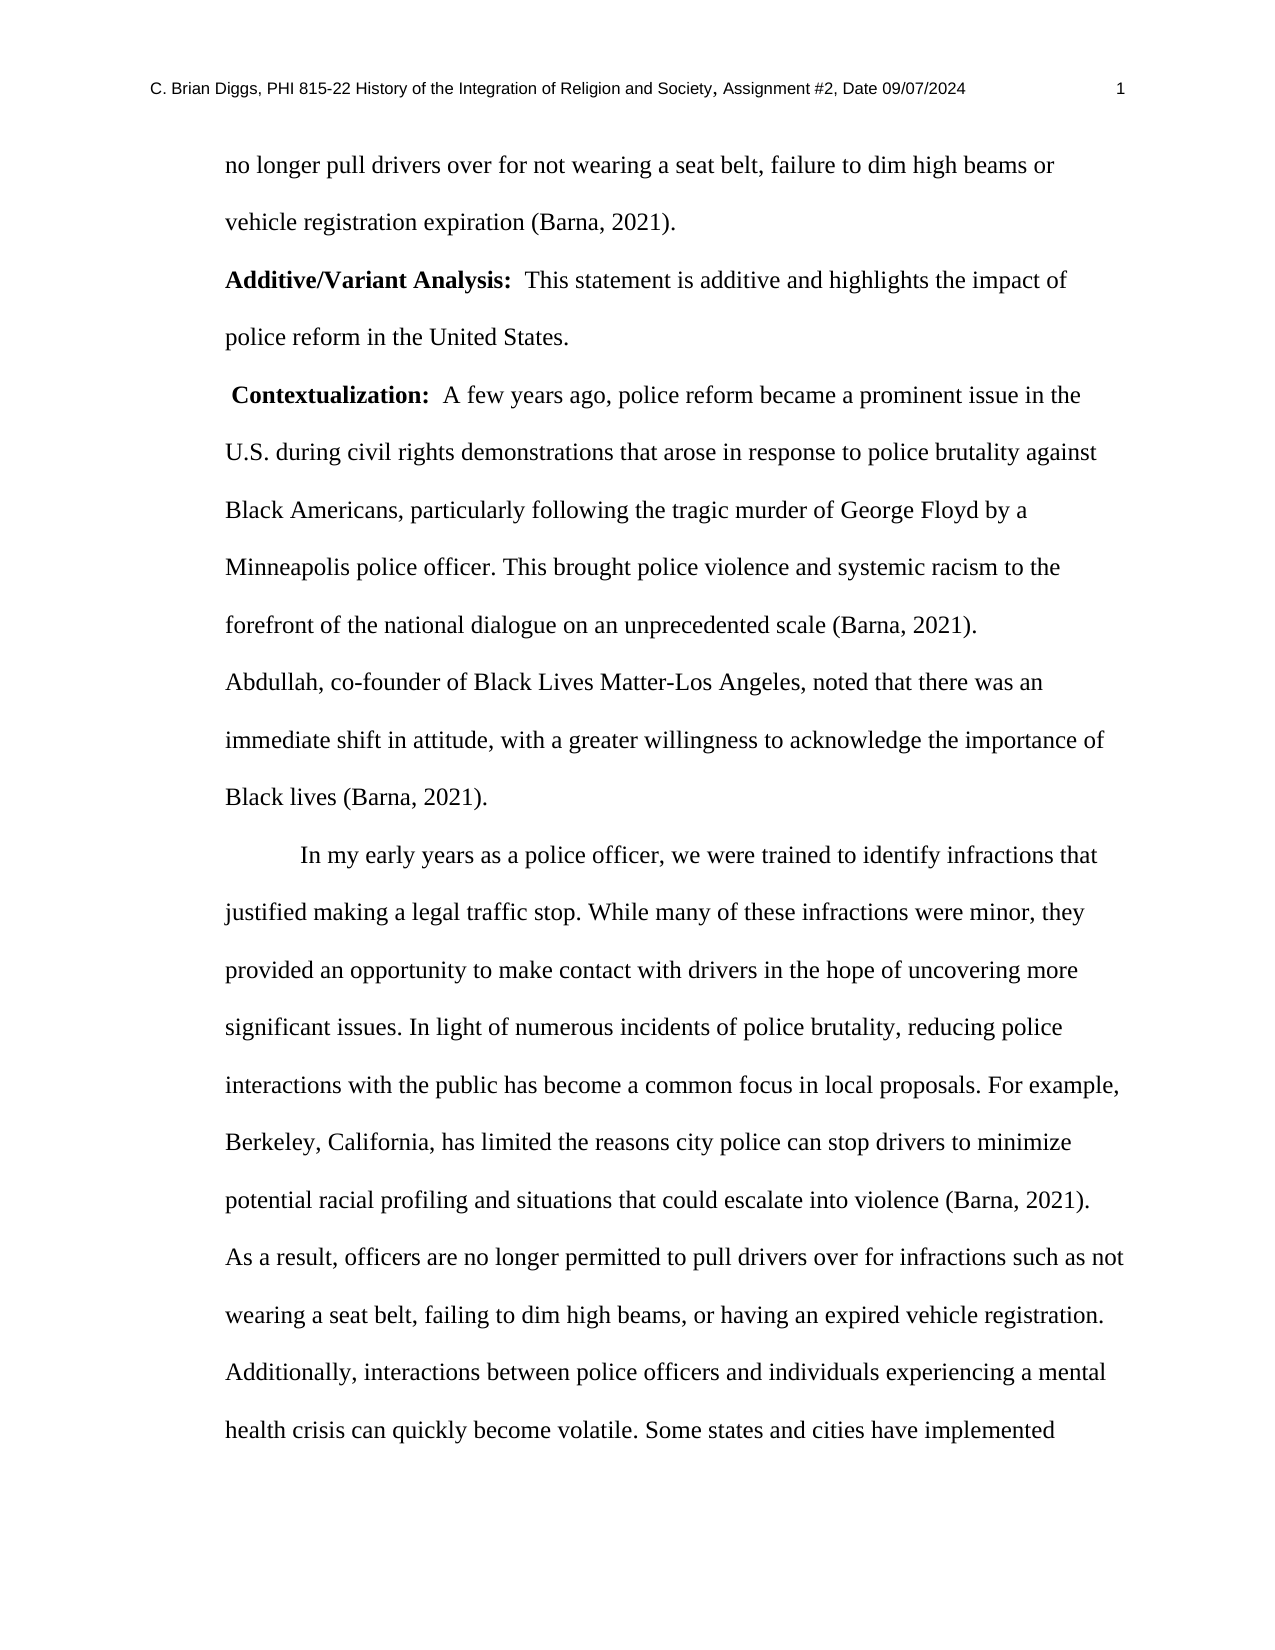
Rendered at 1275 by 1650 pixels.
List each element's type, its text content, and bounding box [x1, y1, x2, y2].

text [225, 150, 1125, 236]
text Contextualization: A few years ago, police reform became a prominent issue in the U.S. during civil rights demonstrations that arose in response to police brutality against Black Americans, particularly following the tragic murder of George Floyd by a Minneapolis police officer. This brought police violence and systemic racism to the forefront of the national dialogue on an unprecedented scale (Barna, 2021). [225, 380, 1125, 639]
text Additive/Variant Analysis: This statement is additive and highlights the impact of police reform in the United States. [225, 265, 1125, 351]
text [225, 840, 1125, 1444]
text Abdullah, co-founder of Black Lives Matter-Los Angeles, noted that there was an immediate shift in attitude, with a greater willingness to acknowledge the importance of Black lives (Barna, 2021). [225, 667, 1125, 811]
